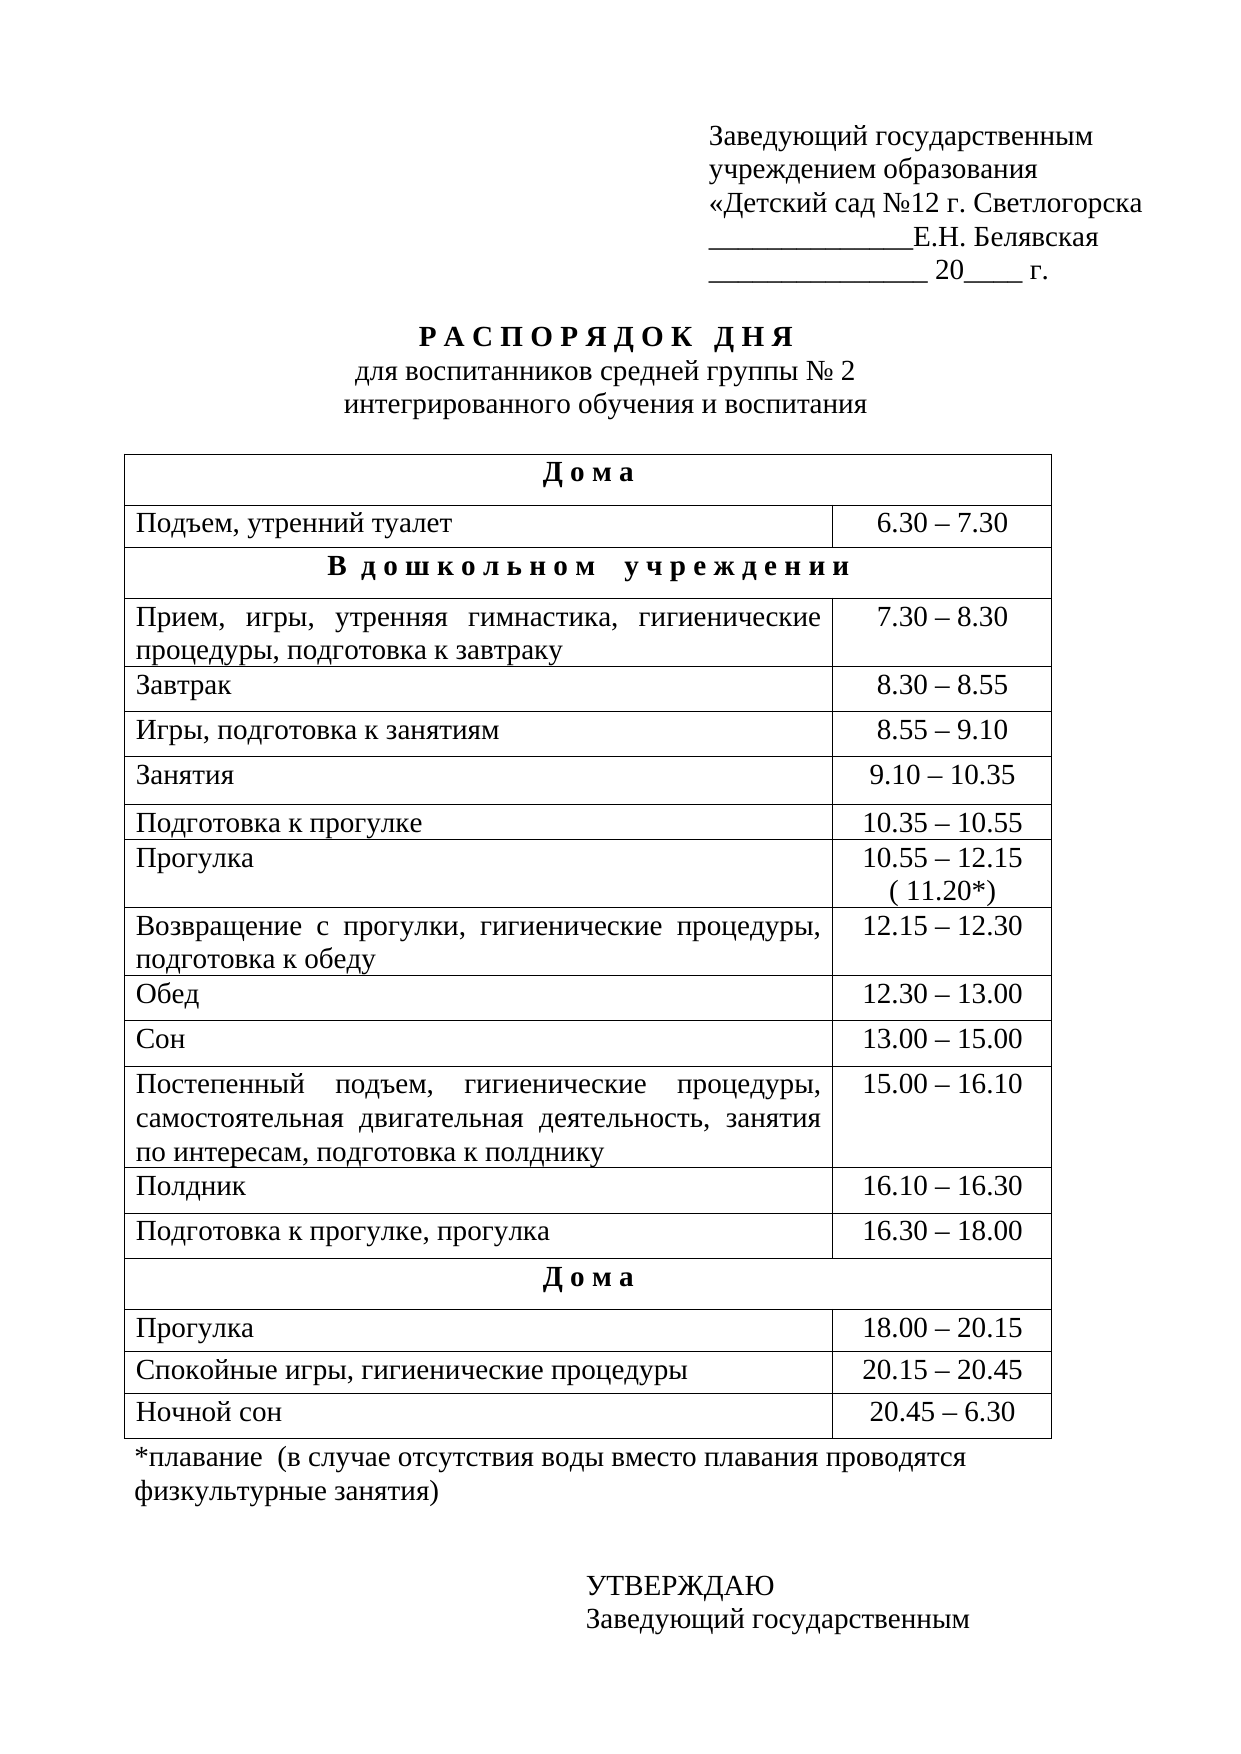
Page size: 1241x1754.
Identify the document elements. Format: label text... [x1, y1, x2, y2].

table_cell 15.00 – 16.10 [833, 1067, 1051, 1167]
table_cell Подъем, утренний туалет [125, 506, 832, 547]
table_cell Ночной сон [125, 1394, 832, 1438]
table_header Д о м а [125, 455, 1051, 504]
table_cell 12.15 – 12.30 [833, 908, 1051, 975]
text _______________ 20____ г. [709, 252, 1152, 286]
table_cell Игры, подготовка к занятиям [125, 712, 832, 756]
table_cell 18.00 – 20.15 [833, 1310, 1051, 1351]
table_cell Сон [125, 1021, 832, 1066]
table_cell Прогулка [125, 840, 832, 907]
table_cell 20.15 – 20.45 [833, 1352, 1051, 1393]
table_cell 10.35 – 10.55 [833, 805, 1051, 839]
table_cell 8.30 – 8.55 [833, 667, 1051, 711]
list физкультурные занятия) [134, 1473, 1152, 1506]
table_cell 8.55 – 9.10 [833, 712, 1051, 756]
list *плавание (в случае отсутствия воды вместо плавания проводятся [134, 1439, 1152, 1473]
text ______________Е.Н. Белявская [709, 219, 1152, 252]
table_cell Подготовка к прогулке [125, 805, 832, 839]
text «Детский сад №12 г. Светлогорска [709, 185, 1152, 219]
text Заведующий государственным учреждением образования [709, 118, 1152, 185]
table_cell 12.30 – 13.00 [833, 976, 1051, 1020]
table_cell Прием, игры, утренняя гимнастика, гигиенические процедуры, подготовка к завтраку [125, 599, 832, 666]
table_cell Спокойные игры, гигиенические процедуры [125, 1352, 832, 1393]
table_cell 10.55 – 12.15 ( 11.20*) [833, 840, 1051, 907]
table_cell Постепенный подъем, гигиенические процедуры, самостоятельная двигательная деятельность, занятия по интересам, подготовка к полднику [125, 1067, 832, 1167]
table_cell Подготовка к прогулке, прогулка [125, 1214, 832, 1258]
text Р А С П О Р Я Д О К Д Н Я [59, 319, 1152, 353]
table_cell Д о м а [125, 1259, 1051, 1309]
table_cell Возвращение с прогулки, гигиенические процедуры, подготовка к обеду [125, 908, 832, 975]
text УТВЕРЖДАЮ [177, 1568, 1152, 1601]
table_cell 16.30 – 18.00 [833, 1214, 1051, 1258]
text Заведующий государственным [177, 1601, 1152, 1635]
table_cell 16.10 – 16.30 [833, 1168, 1051, 1212]
table_cell Полдник [125, 1168, 832, 1212]
table_cell Завтрак [125, 667, 832, 711]
text интегрированного обучения и воспитания [59, 386, 1152, 420]
table_cell 6.30 – 7.30 [833, 506, 1051, 547]
table_cell 13.00 – 15.00 [833, 1021, 1051, 1066]
table_cell 20.45 – 6.30 [833, 1394, 1051, 1438]
table_cell В д о ш к о л ь н о м у ч р е ж д е н и и [125, 548, 1051, 598]
table_cell Обед [125, 976, 832, 1020]
text для воспитанников средней группы № 2 [59, 353, 1152, 386]
table_cell Занятия [125, 757, 832, 804]
table_cell Прогулка [125, 1310, 832, 1351]
table_cell 7.30 – 8.30 [833, 599, 1051, 666]
table_cell 9.10 – 10.35 [833, 757, 1051, 804]
